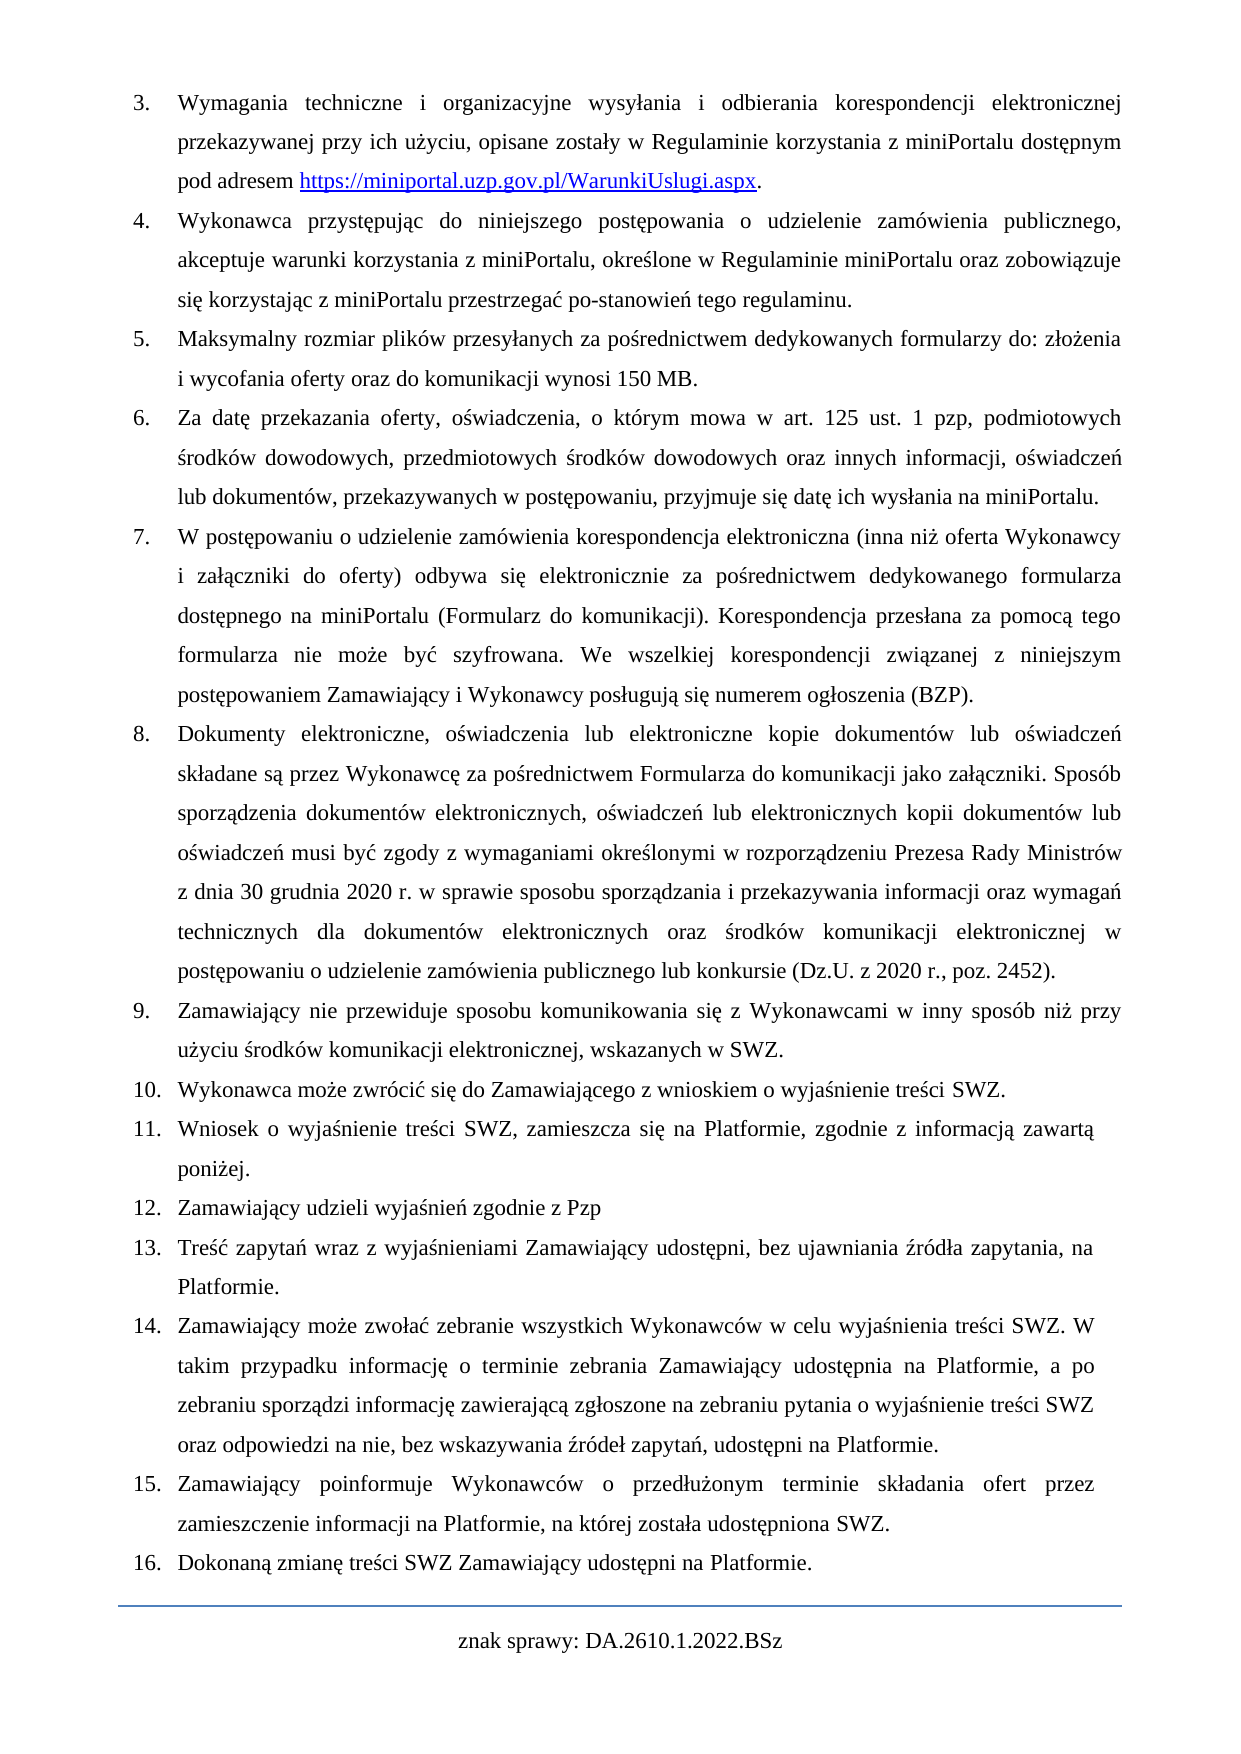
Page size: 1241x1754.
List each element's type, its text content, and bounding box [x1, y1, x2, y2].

list W postępowaniu o udzielenie zamówienia korespondencja elektroniczna (inna niż oferta Wykonawcy i załączniki do oferty) odbywa się elektronicznie za pośrednictwem dedykowanego formularza dostępnego na miniPortalu (Formularz do komunikacji). Korespondencja przesłana za pomocą tego formularza nie może być szyfrowana. We wszelkiej korespondencji związanej z niniejszym postępowaniem Zamawiający i Wykonawcy posługują się numerem ogłoszenia (BZP). [133, 523, 1123, 707]
list Zamawiający nie przewiduje sposobu komunikowania się z Wykonawcami w inny sposób niż przy użyciu środków komunikacji elektronicznej, wskazanych w SWZ. [133, 997, 1123, 1062]
list Zamawiający może zwołać zebranie wszystkich Wykonawców w celu wyjaśnienia treści SWZ. W takim przypadku informację o terminie zebrania Zamawiający udostępnia na Platformie, a po zebraniu sporządzi informację zawierającą zgłoszone na zebraniu pytania o wyjaśnienie treści SWZ oraz odpowiedzi na nie, bez wskazywania źródeł zapytań, udostępni na Platformie. [133, 1312, 1096, 1457]
list Wniosek o wyjaśnienie treści SWZ, zamieszcza się na Platformie, zgodnie z informacją zawartą poniżej. [133, 1115, 1096, 1181]
list Wykonawca może zwrócić się do Zamawiającego z wnioskiem o wyjaśnienie treści SWZ. [133, 1076, 1122, 1102]
list Zamawiający poinformuje Wykonawców o przedłużonym terminie składania ofert przez zamieszczenie informacji na Platformie, na której została udostępniona SWZ. [133, 1470, 1096, 1536]
list Maksymalny rozmiar plików przesyłanych za pośrednictwem dedykowanych formularzy do: złożenia i wycofania oferty oraz do komunikacji wynosi 150 MB. [133, 326, 1123, 391]
list Wymagania techniczne i organizacyjne wysyłania i odbierania korespondencji elektronicznej przekazywanej przy ich użyciu, opisane zostały w Regulaminie korzystania z miniPortalu dostępnym pod adresem https://miniportal.uzp.gov.pl/WarunkiUslugi.aspx. [133, 89, 1123, 194]
list Treść zapytań wraz z wyjaśnieniami Zamawiający udostępni, bez ujawniania źródła zapytania, na Platformie. [133, 1233, 1095, 1299]
list Za datę przekazania oferty, oświadczenia, o którym mowa w art. 125 ust. 1 pzp, podmiotowych środków dowodowych, przedmiotowych środków dowodowych oraz innych informacji, oświadczeń lub dokumentów, przekazywanych w postępowaniu, przyjmuje się datę ich wysłania na miniPortalu. [133, 404, 1123, 510]
list Zamawiający udzieli wyjaśnień zgodnie z Pzp [133, 1194, 1096, 1220]
list Dokumenty elektroniczne, oświadczenia lub elektroniczne kopie dokumentów lub oświadczeń składane są przez Wykonawcę za pośrednictwem Formularza do komunikacji jako załączniki. Sposób sporządzenia dokumentów elektronicznych, oświadczeń lub elektronicznych kopii dokumentów lub oświadczeń musi być zgody z wymaganiami określonymi w rozporządzeniu Prezesa Rady Ministrów z dnia 30 grudnia 2020 r. w sprawie sposobu sporządzania i przekazywania informacji oraz wymagań technicznych dla dokumentów elektronicznych oraz środków komunikacji elektronicznej w postępowaniu o udzielenie zamówienia publicznego lub konkursie (Dz.U. z 2020 r., poz. 2452). [133, 720, 1123, 983]
list Wykonawca przystępując do niniejszego postępowania o udzielenie zamówienia publicznego, akceptuje warunki korzystania z miniPortalu, określone w Regulaminie miniPortalu oraz zobowiązuje się korzystając z miniPortalu przestrzegać po-stanowień tego regulaminu. [133, 207, 1123, 312]
list Dokonaną zmianę treści SWZ Zamawiający udostępni na Platformie. [133, 1549, 1122, 1576]
